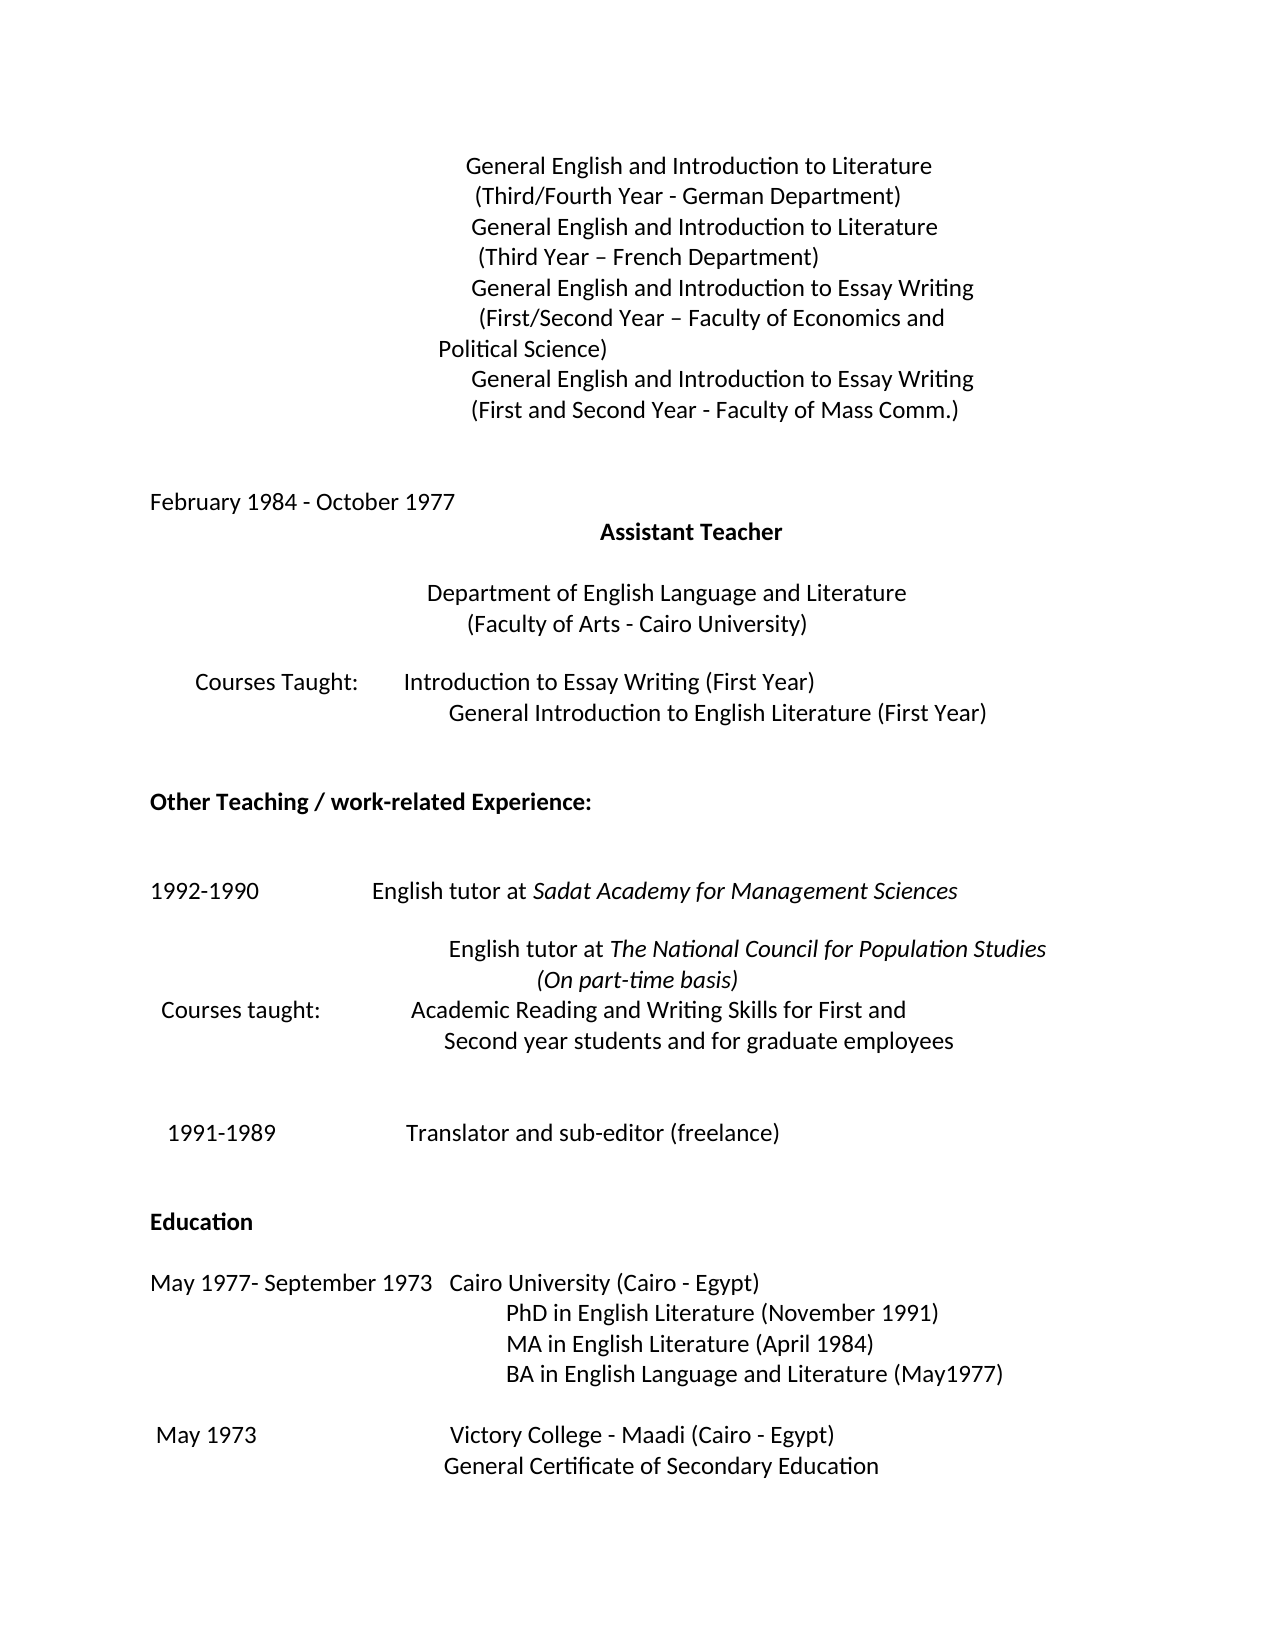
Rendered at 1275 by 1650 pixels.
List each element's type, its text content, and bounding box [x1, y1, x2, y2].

text PhD in English Literature (November 1991) [444, 1297, 1125, 1328]
text May 1977- September 1973 Cairo University (Cairo - Egypt) [150, 1267, 1125, 1297]
text General English and Introduction to Essay Writing [437, 272, 1125, 303]
text English tutor at The National Council for Population Studies [150, 933, 1125, 964]
text Education [150, 1206, 1125, 1236]
text Department of English Language and Literature [150, 577, 1125, 608]
text 1991-1989 Translator and sub-editor (freelance) [150, 1117, 1125, 1147]
text BA in English Language and Literature (May1977) [444, 1358, 1125, 1389]
text MA in English Literature (April 1984) [444, 1328, 1125, 1358]
text 1992-1990 English tutor at Sadat Academy for Management Sciences [150, 875, 1125, 906]
text (First/Second Year – Faculty of Economics and [150, 303, 1125, 333]
text (On part-time basis) [150, 964, 1125, 994]
text (Third/Fourth Year - German Department) [429, 181, 1125, 211]
text (Faculty of Arts - Cairo University) [150, 608, 1125, 638]
text February 1984 - October 1977 [150, 486, 1125, 516]
text Courses taught: Academic Reading and Writing Skills for First and [150, 994, 1125, 1025]
text (Third Year – French Department) [444, 242, 1125, 272]
text Political Science) [150, 333, 1125, 364]
text Second year students and for graduate employees [150, 1025, 1125, 1056]
text May 1973 Victory College - Maadi (Cairo - Egypt) [150, 1419, 1125, 1450]
text General English and Introduction to Literature [437, 211, 1125, 242]
text General English and Introduction to Literature [437, 150, 1125, 181]
text Assistant Teacher [150, 516, 1125, 547]
text Other Teaching / work-related Experience: [150, 786, 1125, 816]
text Courses Taught: Introduction to Essay Writing (First Year) [150, 666, 1125, 697]
text General Introduction to English Literature (First Year) [437, 697, 1125, 727]
text General Certificate of Secondary Education [444, 1450, 1125, 1480]
text (First and Second Year - Faculty of Mass Comm.) [150, 394, 1125, 425]
text General English and Introduction to Essay Writing [437, 364, 1125, 394]
